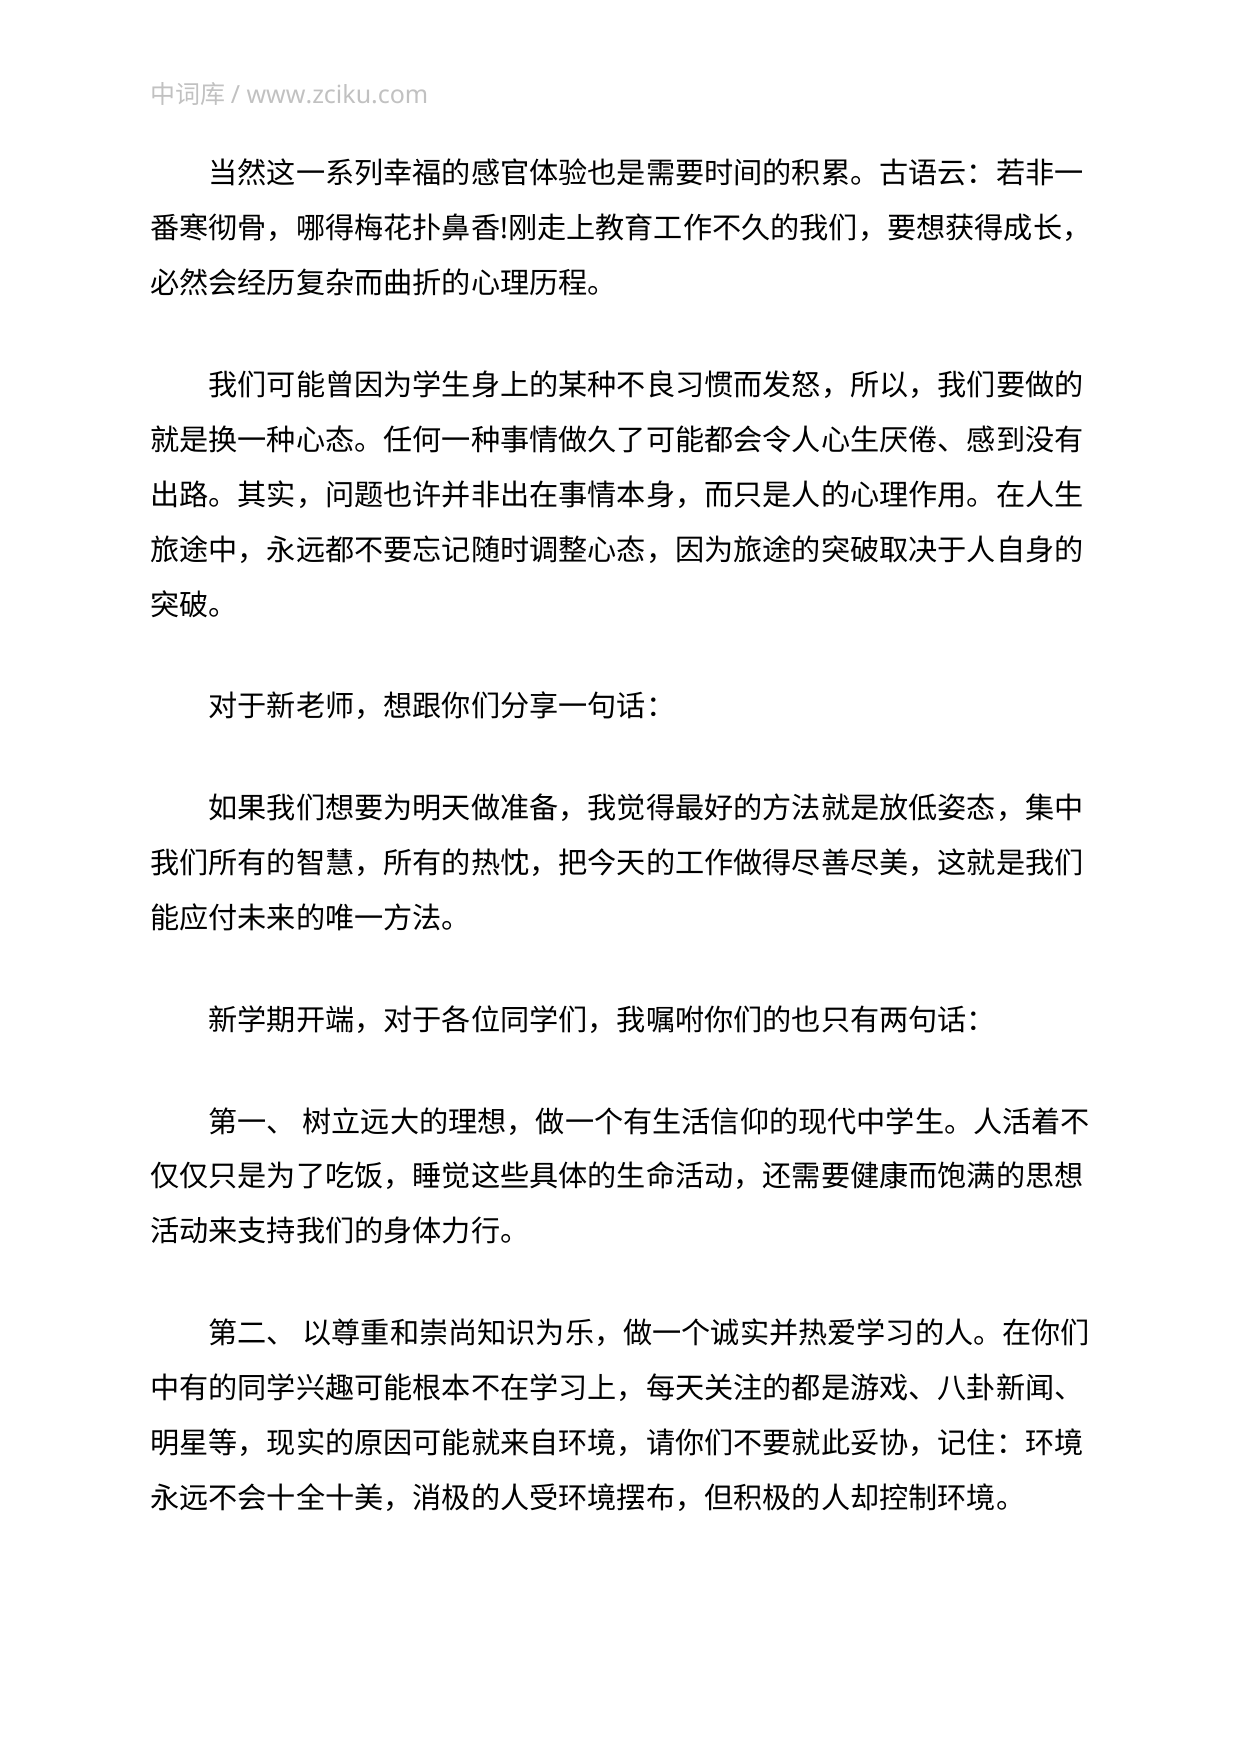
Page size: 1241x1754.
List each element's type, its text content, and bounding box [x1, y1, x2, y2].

text 如果我们想要为明天做准备，我觉得最好的方法就是放低姿态，集中我们所有的智慧，所有的热忱，把今天的工作做得尽善尽美，这就是我们能应付未来的唯一方法。 [150, 785, 1090, 937]
text 第一、 树立远大的理想，做一个有生活信仰的现代中学生。人活着不仅仅只是为了吃饭，睡觉这些具体的生命活动，还需要健康而饱满的思想活动来支持我们的身体力行。 [150, 1098, 1090, 1250]
text 当然这一系列幸福的感官体验也是需要时间的积累。古语云：若非一番寒彻骨，哪得梅花扑鼻香!刚走上教育工作不久的我们，要想获得成长，必然会经历复杂而曲折的心理历程。 [150, 150, 1090, 302]
text 第二、 以尊重和崇尚知识为乐，做一个诚实并热爱学习的人。在你们中有的同学兴趣可能根本不在学习上，每天关注的都是游戏、八卦新闻、明星等，现实的原因可能就来自环境，请你们不要就此妥协，记住：环境永远不会十全十美，消极的人受环境摆布，但积极的人却控制环境。 [150, 1310, 1090, 1517]
text 我们可能曾因为学生身上的某种不良习惯而发怒，所以，我们要做的就是换一种心态。任何一种事情做久了可能都会令人心生厌倦、感到没有出路。其实，问题也许并非出在事情本身，而只是人的心理作用。在人生旅途中，永远都不要忘记随时调整心态，因为旅途的突破取决于人自身的突破。 [150, 362, 1090, 623]
text 对于新老师，想跟你们分享一句话： [150, 683, 1090, 725]
text 新学期开端，对于各位同学们，我嘱咐你们的也只有两句话： [150, 996, 1090, 1039]
